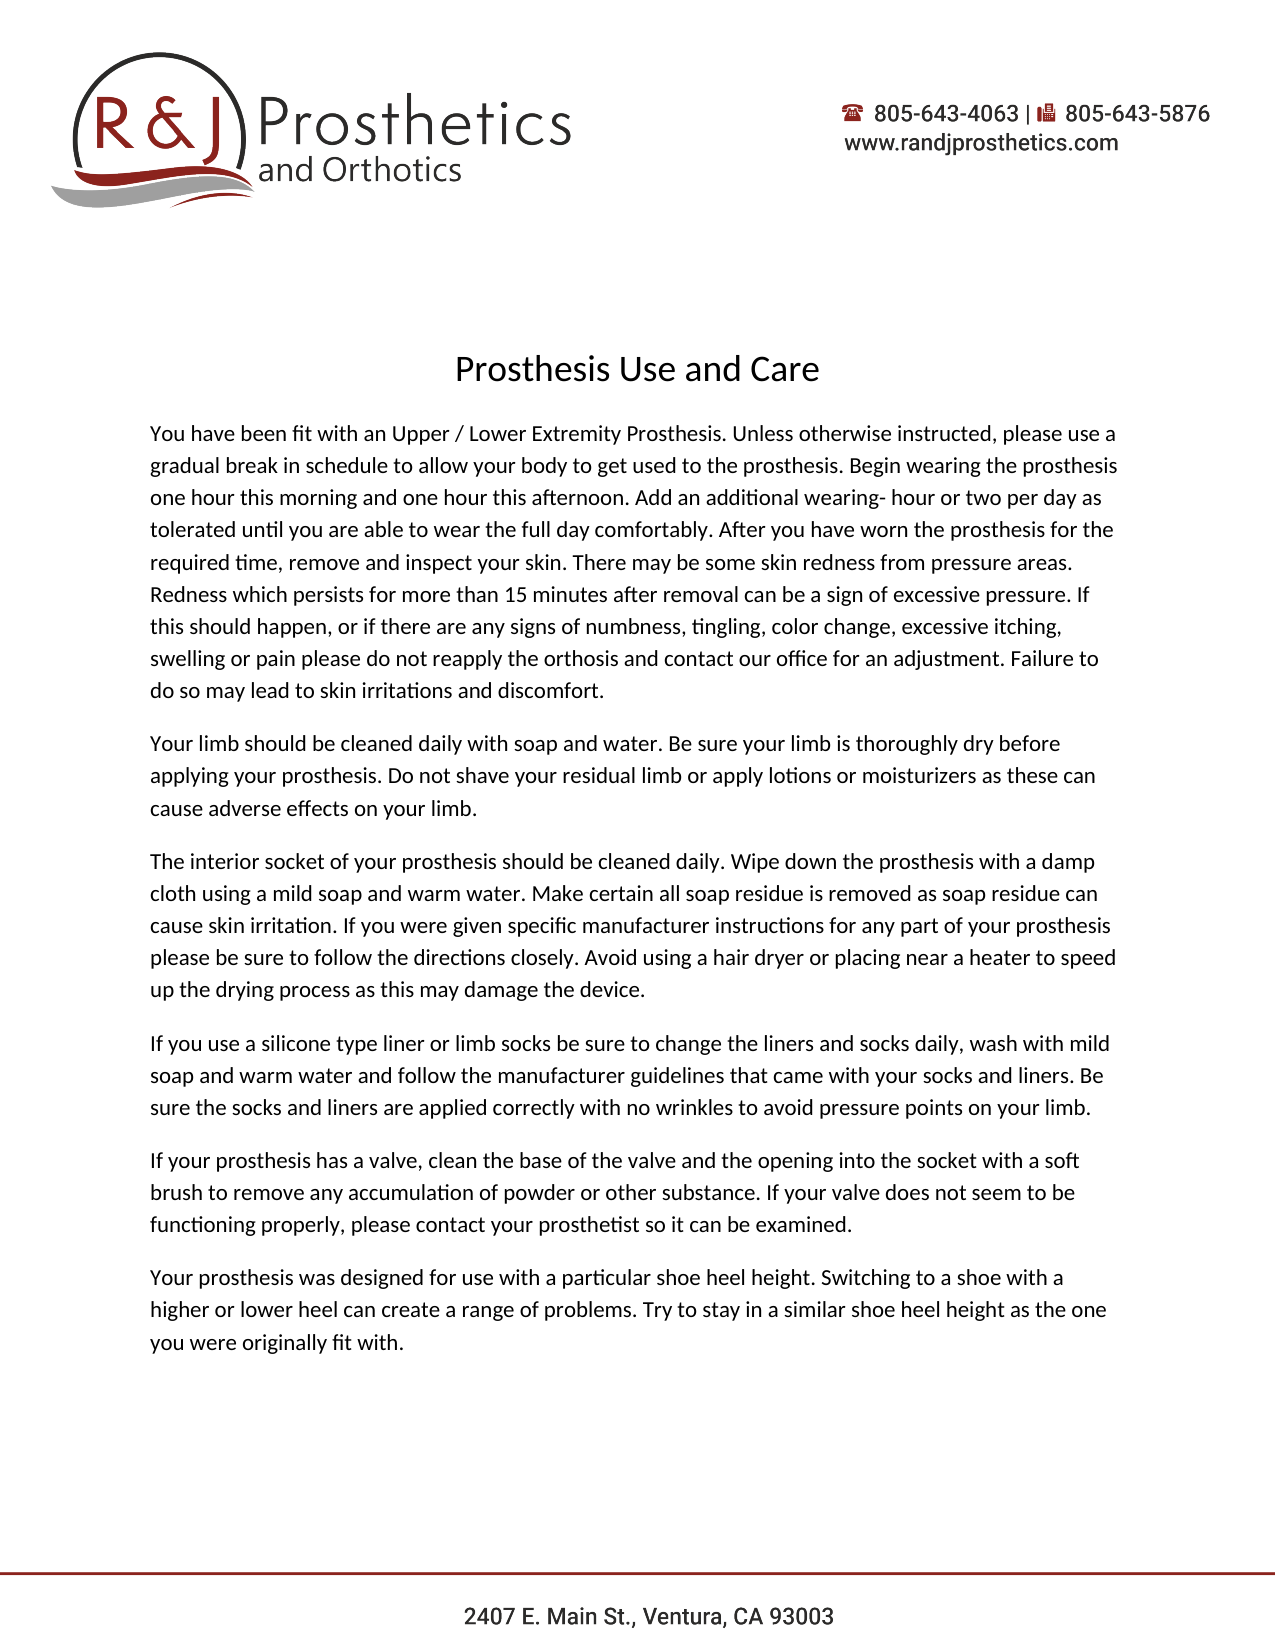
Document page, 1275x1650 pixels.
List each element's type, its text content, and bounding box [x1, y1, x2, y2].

text If your prosthesis has a valve, clean the base of the valve and the opening into the socket with a soft brush to remove any accumulation of powder or other substance. If your valve does not seem to be functioning properly, please contact your prosthetist so it can be examined. [150, 1146, 1125, 1238]
picture [0, 1561, 1275, 1650]
picture [0, 0, 1275, 264]
text Your limb should be cleaned daily with soap and water. Be sure your limb is thoroughly dry before applying your prosthesis. Do not shave your residual limb or apply lotions or moisturizers as these can cause adverse effects on your limb. [150, 729, 1125, 822]
text Your prosthesis was designed for use with a particular shoe heel height. Switching to a shoe with a higher or lower heel can create a range of problems. Try to stay in a similar shoe heel height as the one you were originally fit with. [150, 1263, 1125, 1356]
text The interior socket of your prosthesis should be cleaned daily. Wipe down the prosthesis with a damp cloth using a mild soap and warm water. Make certain all soap residue is removed as soap residue can cause skin irritation. If you were given specific manufacturer instructions for any part of your prosthesis please be sure to follow the directions closely. Avoid using a hair dryer or placing near a heater to speed up the drying process as this may damage the device. [150, 847, 1125, 1004]
text If you use a silicone type liner or limb socks be sure to change the liners and socks daily, wash with mild soap and warm water and follow the manufacturer guidelines that came with your socks and liners. Be sure the socks and liners are applied correctly with no wrinkles to avoid pressure points on your limb. [150, 1029, 1125, 1121]
text You have been fit with an Upper / Lower Extremity Prosthesis. Unless otherwise instructed, please use a gradual break in schedule to allow your body to get used to the prosthesis. Begin wearing the prosthesis one hour this morning and one hour this afternoon. Add an additional wearing- hour or two per day as tolerated until you are able to wear the full day comfortably. After you have worn the prosthesis for the required time, remove and inspect your skin. There may be some skin redness from pressure areas. Redness which persists for more than 15 minutes after removal can be a sign of excessive pressure. If this should happen, or if there are any signs of numbness, tingling, color change, excessive itching, swelling or pain please do not reapply the orthosis and contact our office for an adjustment. Failure to do so may lead to skin irritations and discomfort. [150, 419, 1125, 704]
text Prosthesis Use and Care [150, 345, 1125, 391]
